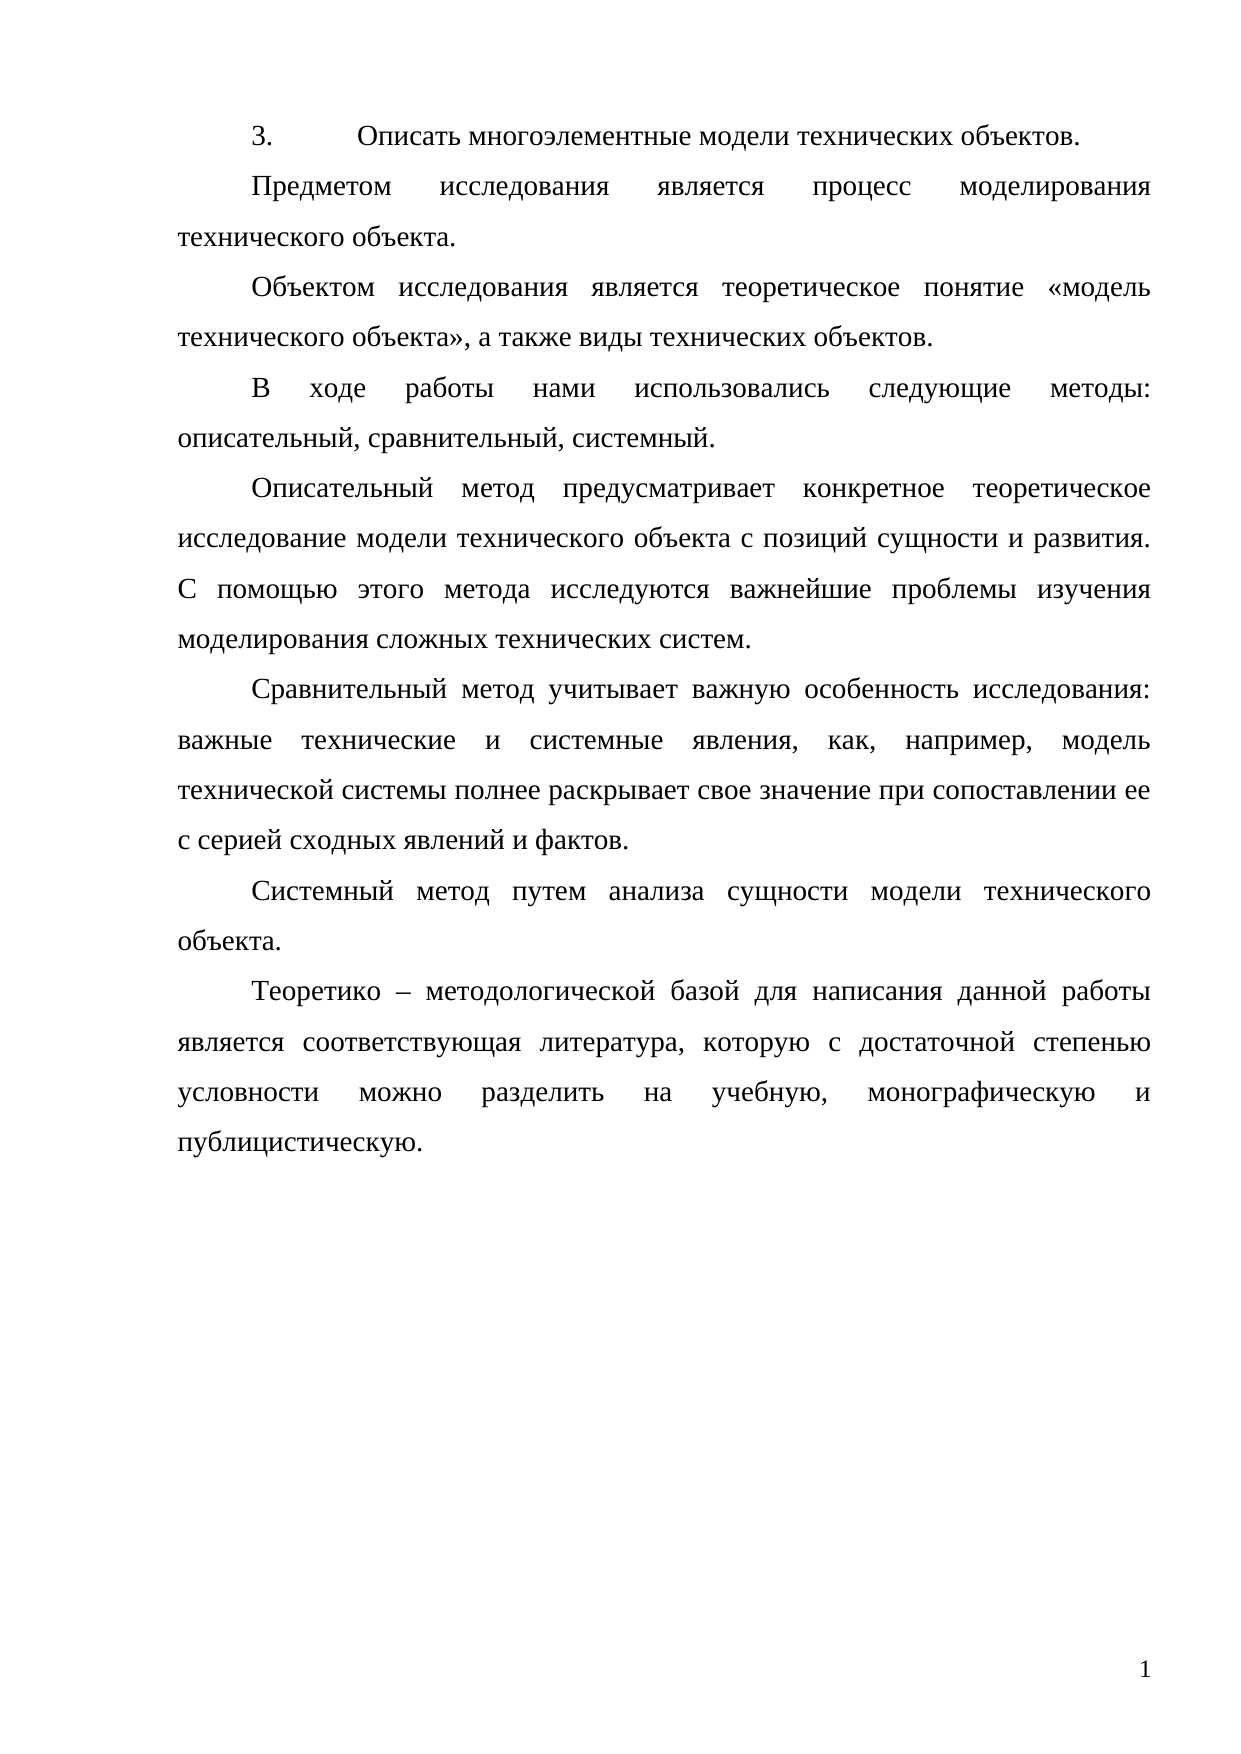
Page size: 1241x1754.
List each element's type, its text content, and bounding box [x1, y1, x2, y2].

text Объектом исследования является теоретическое понятие «модель технического объекта», а также виды технических объектов. [177, 269, 1152, 353]
text Описательный метод предусматривает конкретное теоретическое исследование модели технического объекта с позиций сущности и развития. С помощью этого метода исследуются важнейшие проблемы изучения моделирования сложных технических систем. [177, 470, 1152, 655]
list Описать многоэлементные модели технических объектов. [177, 118, 1152, 152]
text В ходе работы нами использовались следующие методы: описательный, сравнительный, системный. [177, 370, 1152, 453]
text Теоретико – методологической базой для написания данной работы является соответствующая литература, которую с достаточной степенью условности можно разделить на учебную, монографическую и публицистическую. [177, 973, 1152, 1158]
text Сравнительный метод учитывает важную особенность исследования: важные технические и системные явления, как, например, модель технической системы полнее раскрывает свое значение при сопоставлении ее с серией сходных явлений и фактов. [177, 672, 1152, 856]
text Системный метод путем анализа сущности модели технического объекта. [177, 873, 1152, 957]
text Предметом исследования является процесс моделирования технического объекта. [177, 168, 1152, 252]
